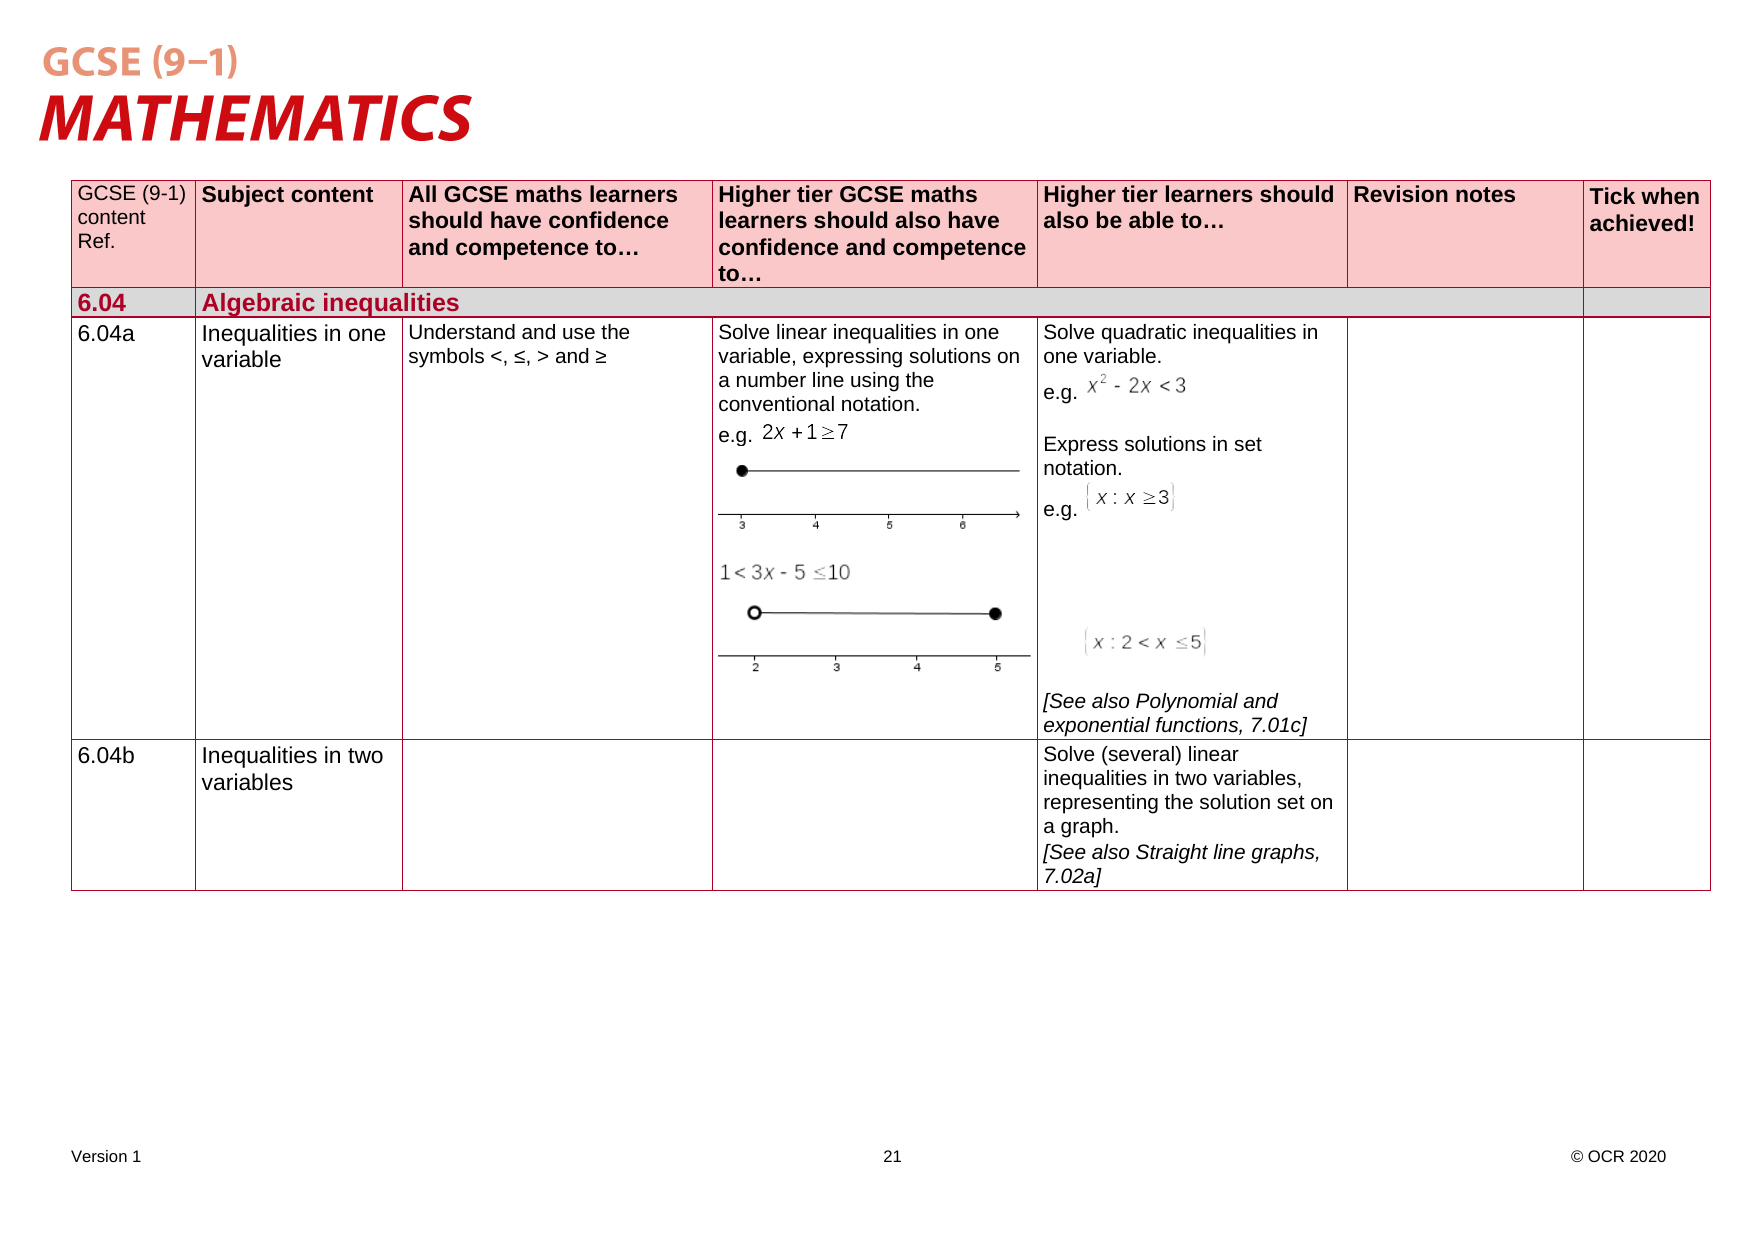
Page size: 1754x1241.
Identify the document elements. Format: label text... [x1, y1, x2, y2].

table_header Subject content [196, 181, 402, 287]
table_cell [1584, 318, 1710, 739]
table_cell [403, 740, 712, 890]
table_cell [1348, 318, 1583, 739]
table_header Higher tier learners should also be able to… [1038, 181, 1347, 287]
table_header Revision notes [1348, 181, 1583, 287]
table_cell [1584, 288, 1710, 316]
table_header All GCSE maths learners should have confidence and competence to… [403, 181, 712, 287]
picture [718, 585, 1031, 686]
table_header GCSE (9-1) content Ref. [72, 181, 195, 287]
table_cell Inequalities in one variable [196, 318, 402, 739]
table_cell Understand and use the symbols <, ≤, > and ≥ [403, 318, 712, 739]
table_cell 6.04b [72, 740, 195, 890]
picture [718, 446, 1020, 532]
picture [0, 3, 1234, 179]
table_cell 6.04a [72, 318, 195, 739]
table_cell Inequalities in two variables [196, 740, 402, 890]
table_header Tick when achieved! [1584, 181, 1710, 287]
table_cell 6.04 [72, 288, 195, 316]
table_cell [1584, 740, 1710, 890]
table_cell Solve quadratic inequalities in one variable. e.g. Express solutions in set notation. e.g. [See also Polynomial and exponential functions, 7.01c] [1038, 318, 1347, 739]
table_cell [1348, 740, 1583, 890]
table_header Higher tier GCSE maths learners should also have confidence and competence to… [713, 181, 1037, 287]
table_cell [713, 740, 1037, 890]
table_cell Solve linear inequalities in one variable, expressing solutions on a number line using the conventional notation. e.g. [713, 318, 1037, 739]
table_cell Solve (several) linear inequalities in two variables, representing the solution set on a graph. [See also Straight line graphs, 7.02a] [1038, 740, 1347, 890]
table_cell Algebraic inequalities [196, 288, 1583, 316]
